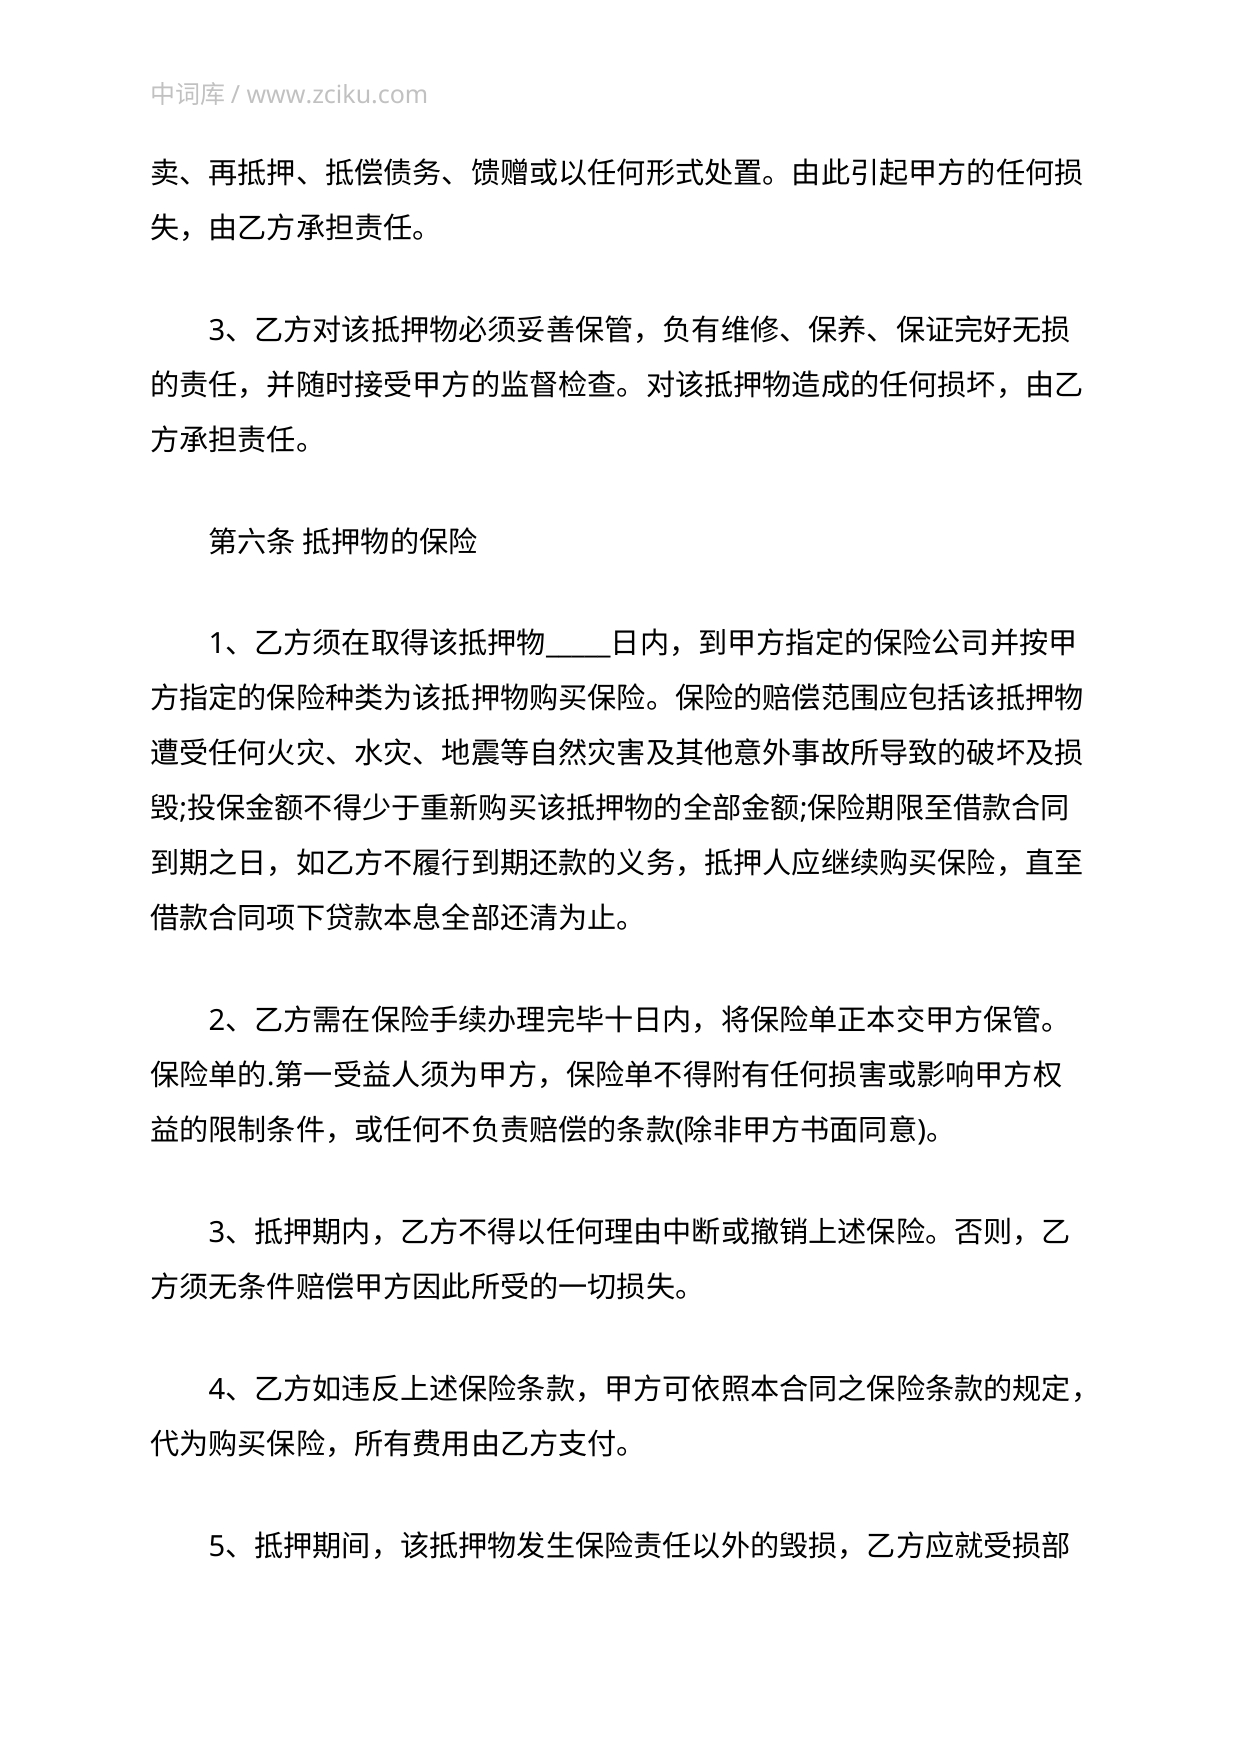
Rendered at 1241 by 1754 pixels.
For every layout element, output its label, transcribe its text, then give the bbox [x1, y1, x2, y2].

text 3、乙方对该抵押物必须妥善保管，负有维修、保养、保证完好无损的责任，并随时接受甲方的监督检查。对该抵押物造成的任何损坏，由乙方承担责任。 [150, 307, 1090, 459]
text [150, 150, 1090, 247]
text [150, 1522, 1090, 1564]
text 4、乙方如违反上述保险条款，甲方可依照本合同之保险条款的规定，代为购买保险，所有费用由乙方支付。 [150, 1365, 1090, 1463]
text 第六条 抵押物的保险 [150, 518, 1090, 561]
text 1、乙方须在取得该抵押物_____日内，到甲方指定的保险公司并按甲方指定的保险种类为该抵押物购买保险。保险的赔偿范围应包括该抵押物遭受任何火灾、水灾、地震等自然灾害及其他意外事故所导致的破坏及损毁;投保金额不得少于重新购买该抵押物的全部金额;保险期限至借款合同到期之日，如乙方不履行到期还款的义务，抵押人应继续购买保险，直至借款合同项下贷款本息全部还清为止。 [150, 620, 1090, 937]
text 3、抵押期内，乙方不得以任何理由中断或撤销上述保险。否则，乙方须无条件赔偿甲方因此所受的一切损失。 [150, 1208, 1090, 1306]
text 2、乙方需在保险手续办理完毕十日内，将保险单正本交甲方保管。保险单的.第一受益人须为甲方，保险单不得附有任何损害或影响甲方权益的限制条件，或任何不负责赔偿的条款(除非甲方书面同意)。 [150, 997, 1090, 1149]
